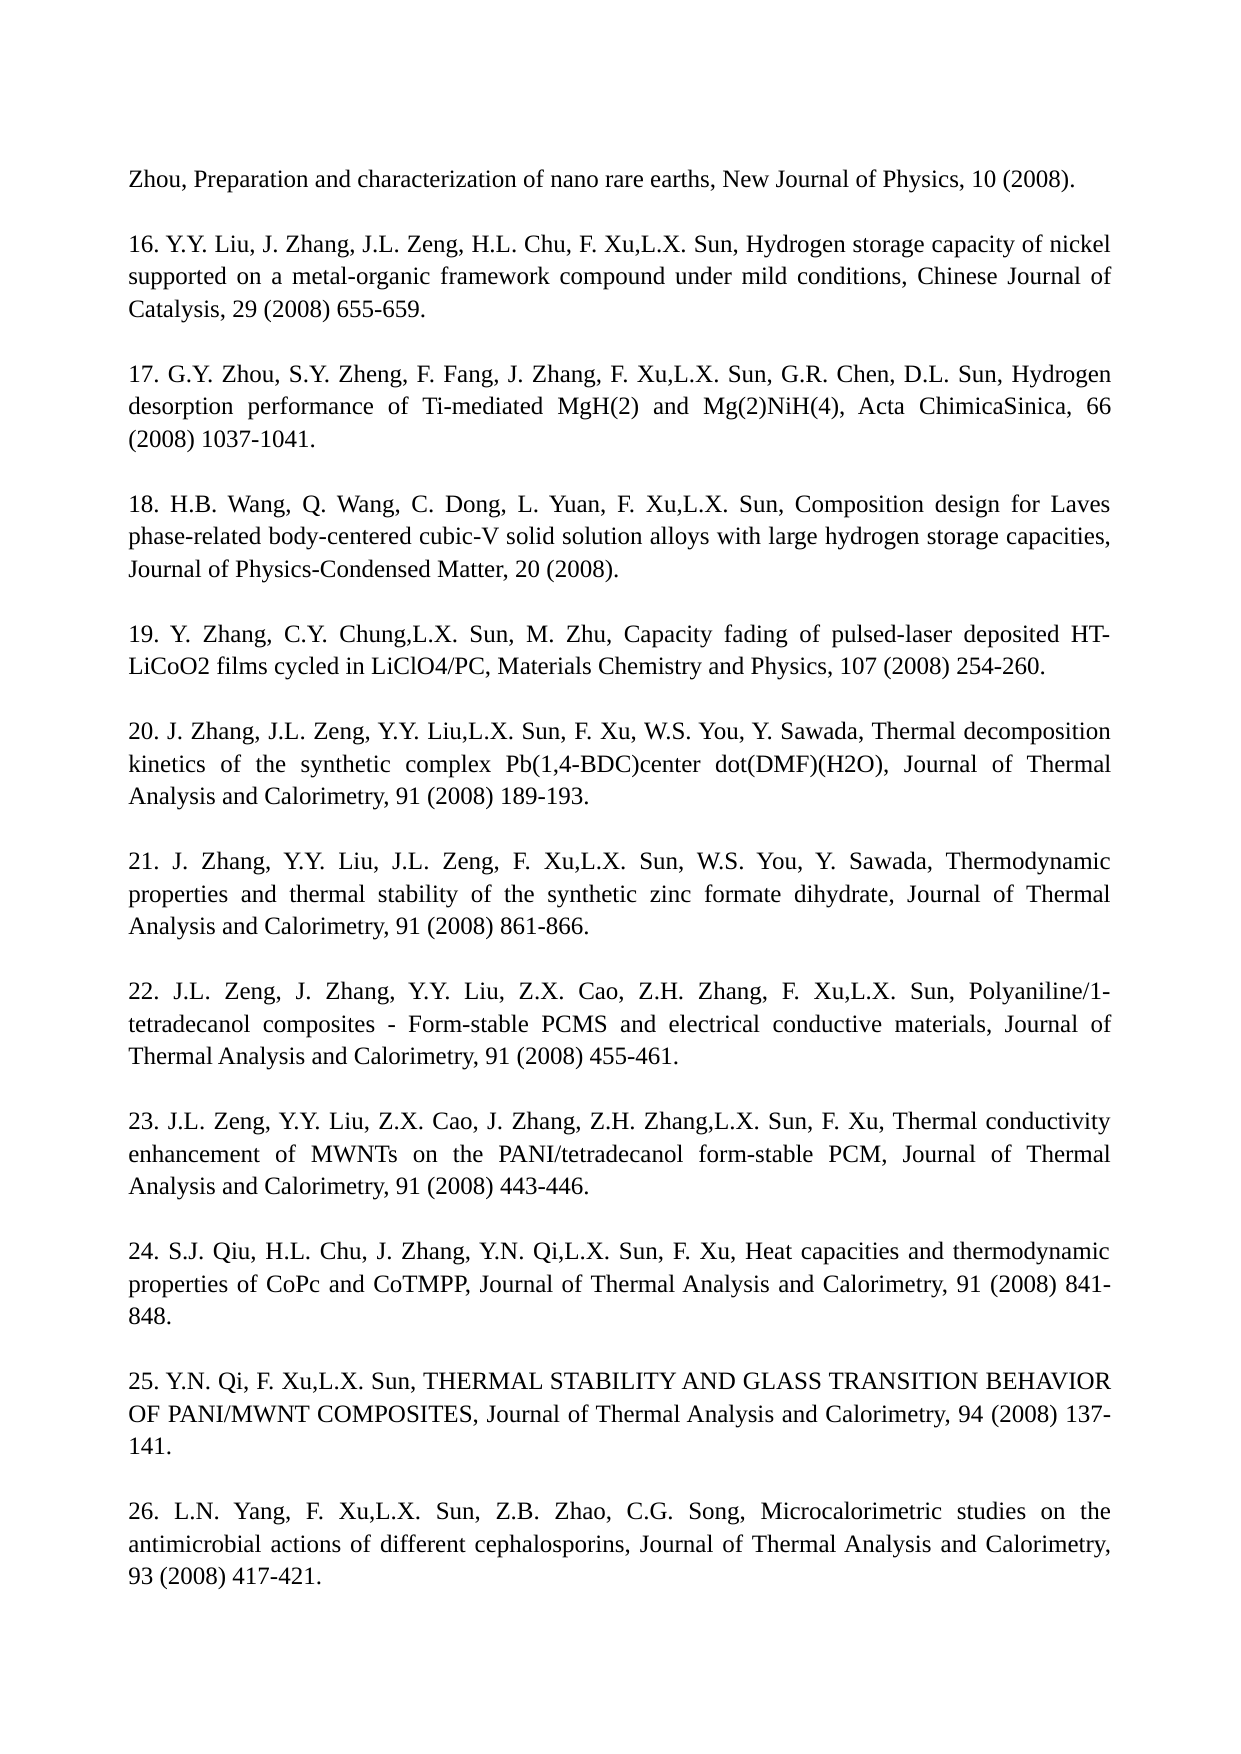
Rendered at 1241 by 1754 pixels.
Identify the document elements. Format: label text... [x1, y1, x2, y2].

text 22. J.L. Zeng, J. Zhang, Y.Y. Liu, Z.X. Cao, Z.H. Zhang, F. Xu,L.X. Sun, Polyaniline/1-tetradecanol composites - Form-stable PCMS and electrical conductive materials, Journal of Thermal Analysis and Calorimetry, 91 (2008) 455-461. [128, 974, 1112, 1072]
text 25. Y.N. Qi, F. Xu,L.X. Sun, THERMAL STABILITY AND GLASS TRANSITION BEHAVIOR OF PANI/MWNT COMPOSITES, Journal of Thermal Analysis and Calorimetry, 94 (2008) 137-141. [128, 1364, 1112, 1462]
text 16. Y.Y. Liu, J. Zhang, J.L. Zeng, H.L. Chu, F. Xu,L.X. Sun, Hydrogen storage capacity of nickel supported on a metal-organic framework compound under mild conditions, Chinese Journal of Catalysis, 29 (2008) 655-659. [128, 227, 1112, 324]
text 26. L.N. Yang, F. Xu,L.X. Sun, Z.B. Zhao, C.G. Song, Microcalorimetric studies on the antimicrobial actions of different cephalosporins, Journal of Thermal Analysis and Calorimetry, 93 (2008) 417-421. [128, 1494, 1112, 1592]
text 19. Y. Zhang, C.Y. Chung,L.X. Sun, M. Zhu, Capacity fading of pulsed-laser deposited HT-LiCoO2 films cycled in LiClO4/PC, Materials Chemistry and Physics, 107 (2008) 254-260. [128, 617, 1112, 682]
text 17. G.Y. Zhou, S.Y. Zheng, F. Fang, J. Zhang, F. Xu,L.X. Sun, G.R. Chen, D.L. Sun, Hydrogen desorption performance of Ti-mediated MgH(2) and Mg(2)NiH(4), Acta ChimicaSinica, 66 (2008) 1037-1041. [128, 357, 1112, 454]
text 20. J. Zhang, J.L. Zeng, Y.Y. Liu,L.X. Sun, F. Xu, W.S. You, Y. Sawada, Thermal decomposition kinetics of the synthetic complex Pb(1,4-BDC)center dot(DMF)(H2O), Journal of Thermal Analysis and Calorimetry, 91 (2008) 189-193. [128, 714, 1112, 812]
text 21. J. Zhang, Y.Y. Liu, J.L. Zeng, F. Xu,L.X. Sun, W.S. You, Y. Sawada, Thermodynamic properties and thermal stability of the synthetic zinc formate dihydrate, Journal of Thermal Analysis and Calorimetry, 91 (2008) 861-866. [128, 844, 1112, 942]
text 18. H.B. Wang, Q. Wang, C. Dong, L. Yuan, F. Xu,L.X. Sun, Composition design for Laves phase-related body-centered cubic-V solid solution alloys with large hydrogen storage capacities, Journal of Physics-Condensed Matter, 20 (2008). [128, 487, 1112, 584]
text 24. S.J. Qiu, H.L. Chu, J. Zhang, Y.N. Qi,L.X. Sun, F. Xu, Heat capacities and thermodynamic properties of CoPc and CoTMPP, Journal of Thermal Analysis and Calorimetry, 91 (2008) 841-848. [128, 1234, 1112, 1332]
text 23. J.L. Zeng, Y.Y. Liu, Z.X. Cao, J. Zhang, Z.H. Zhang,L.X. Sun, F. Xu, Thermal conductivity enhancement of MWNTs on the PANI/tetradecanol form-stable PCM, Journal of Thermal Analysis and Calorimetry, 91 (2008) 443-446. [128, 1104, 1112, 1202]
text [128, 162, 1112, 194]
